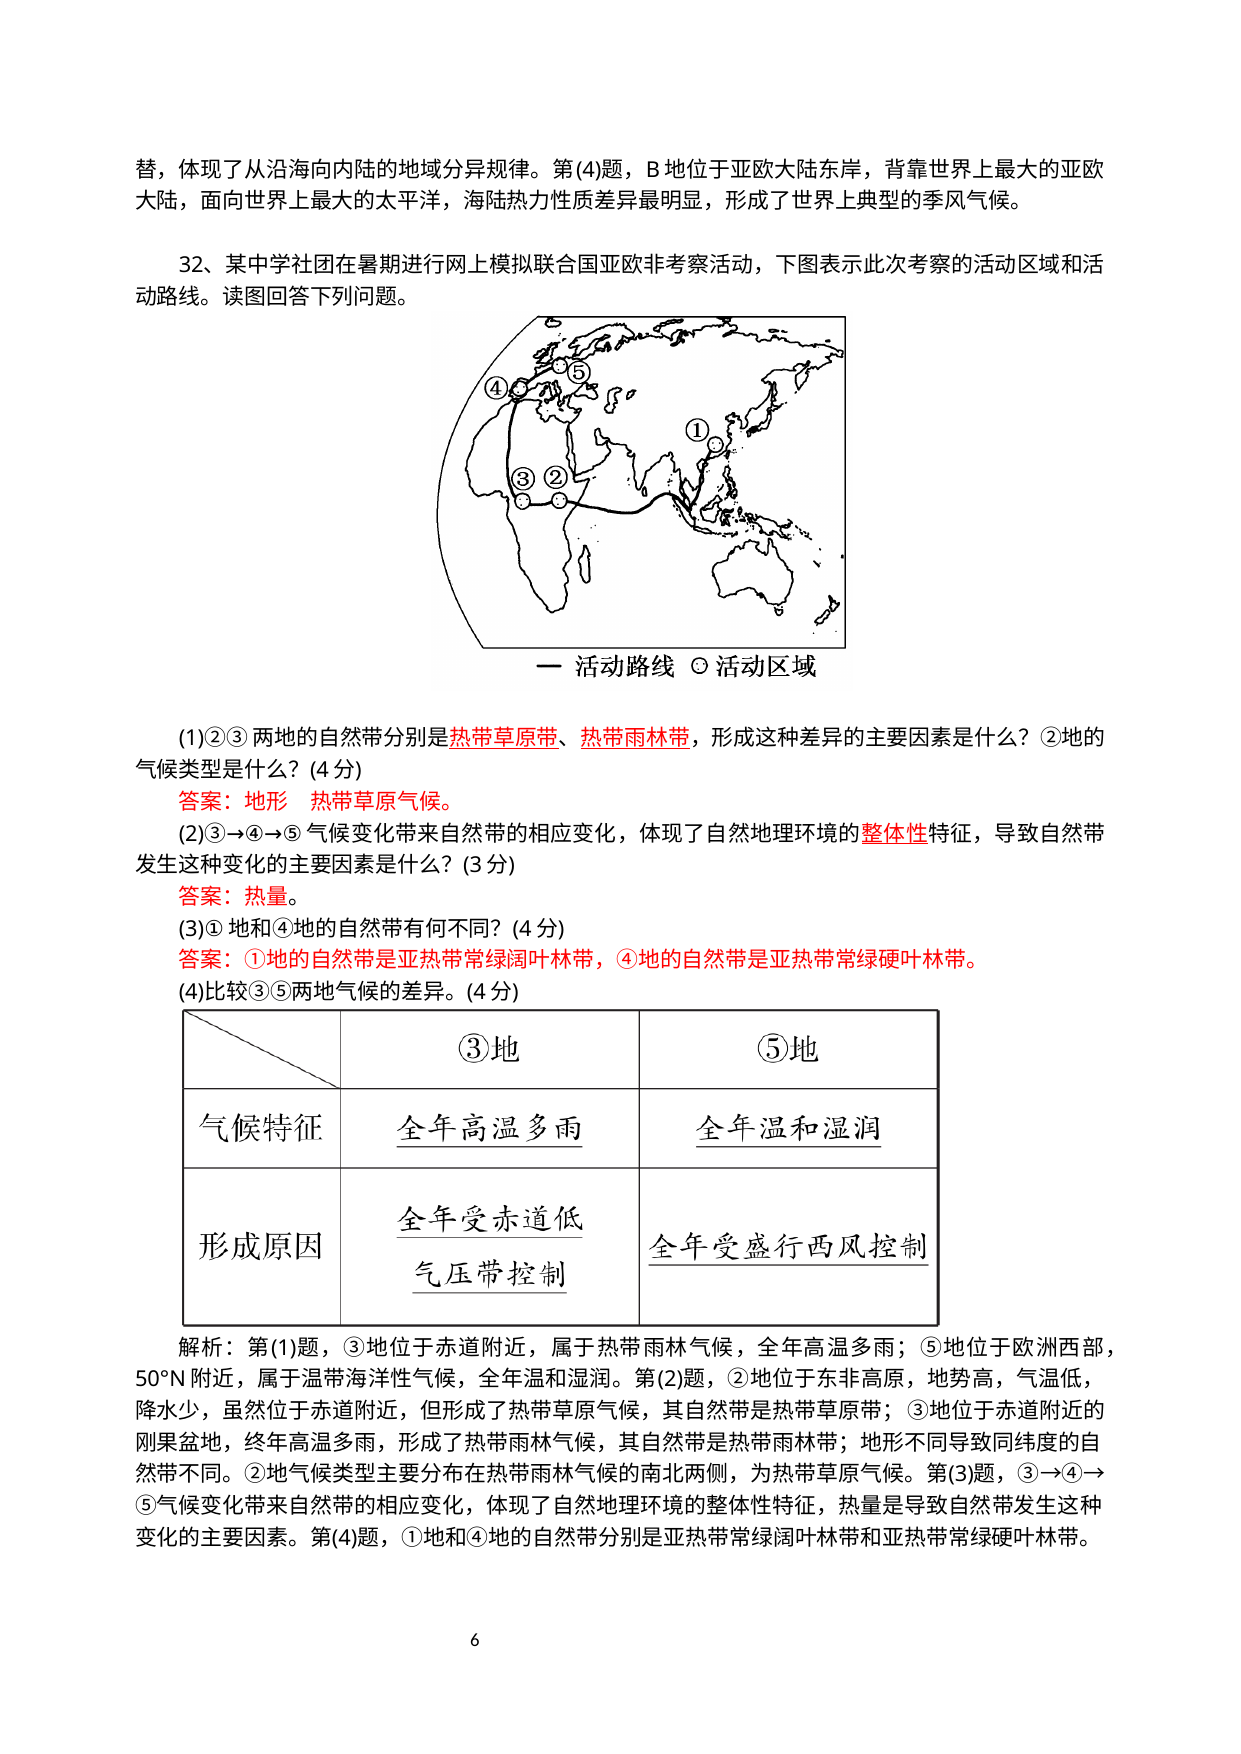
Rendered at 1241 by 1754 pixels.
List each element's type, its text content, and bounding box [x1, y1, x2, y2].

text 答案：热量。 [135, 879, 1106, 911]
text (1)②③两地的自然带分别是热带草原带、热带雨林带，形成这种差异的主要因素是什么？②地的气候类型是什么？(4分) [135, 720, 1106, 784]
text 解析：第(1)题，③地位于赤道附近，属于热带雨林气候，全年高温多雨；⑤地位于欧洲西部，50°N附近，属于温带海洋性气候，全年温和湿润。第(2)题，②地位于东非高原，地势高，气温低，降水少，虽然位于赤道附近，但形成了热带草原气候，其自然带是热带草原带；③地位于赤道附近的刚果盆地，终年高温多雨，形成了热带雨林气候，其自然带是热带雨林带；地形不同导致同纬度的自然带不同。②地气候类型主要分布在热带雨林气候的南北两侧，为热带草原气候。第(3)题，③→④→⑤气候变化带来自然带的相应变化，体现了自然地理环境的整体性特征，热量是导致自然带发生这种变化的主要因素。第(4)题，①地和④地的自然带分别是亚热带常绿阔叶林带和亚热带常绿硬叶林带。 [135, 1329, 1106, 1552]
picture [430, 311, 854, 691]
text 32、某中学社团在暑期进行网上模拟联合国亚欧非考察活动，下图表示此次考察的活动区域和活动路线。读图回答下列问题。 [135, 247, 1106, 311]
text (2)③→④→⑤气候变化带来自然带的相应变化，体现了自然地理环境的整体性特征，导致自然带发生这种变化的主要因素是什么？(3分) [135, 816, 1106, 879]
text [135, 152, 1106, 215]
text (3)①地和④地的自然带有何不同？(4分) [135, 911, 1106, 942]
text 答案：地形 热带草原气候。 [135, 784, 1106, 816]
text (4)比较③⑤两地气候的差异。(4分) [135, 974, 1106, 1006]
text 答案：①地的自然带是亚热带常绿阔叶林带，④地的自然带是亚热带常绿硬叶林带。 [135, 942, 1106, 974]
picture [178, 1006, 941, 1330]
